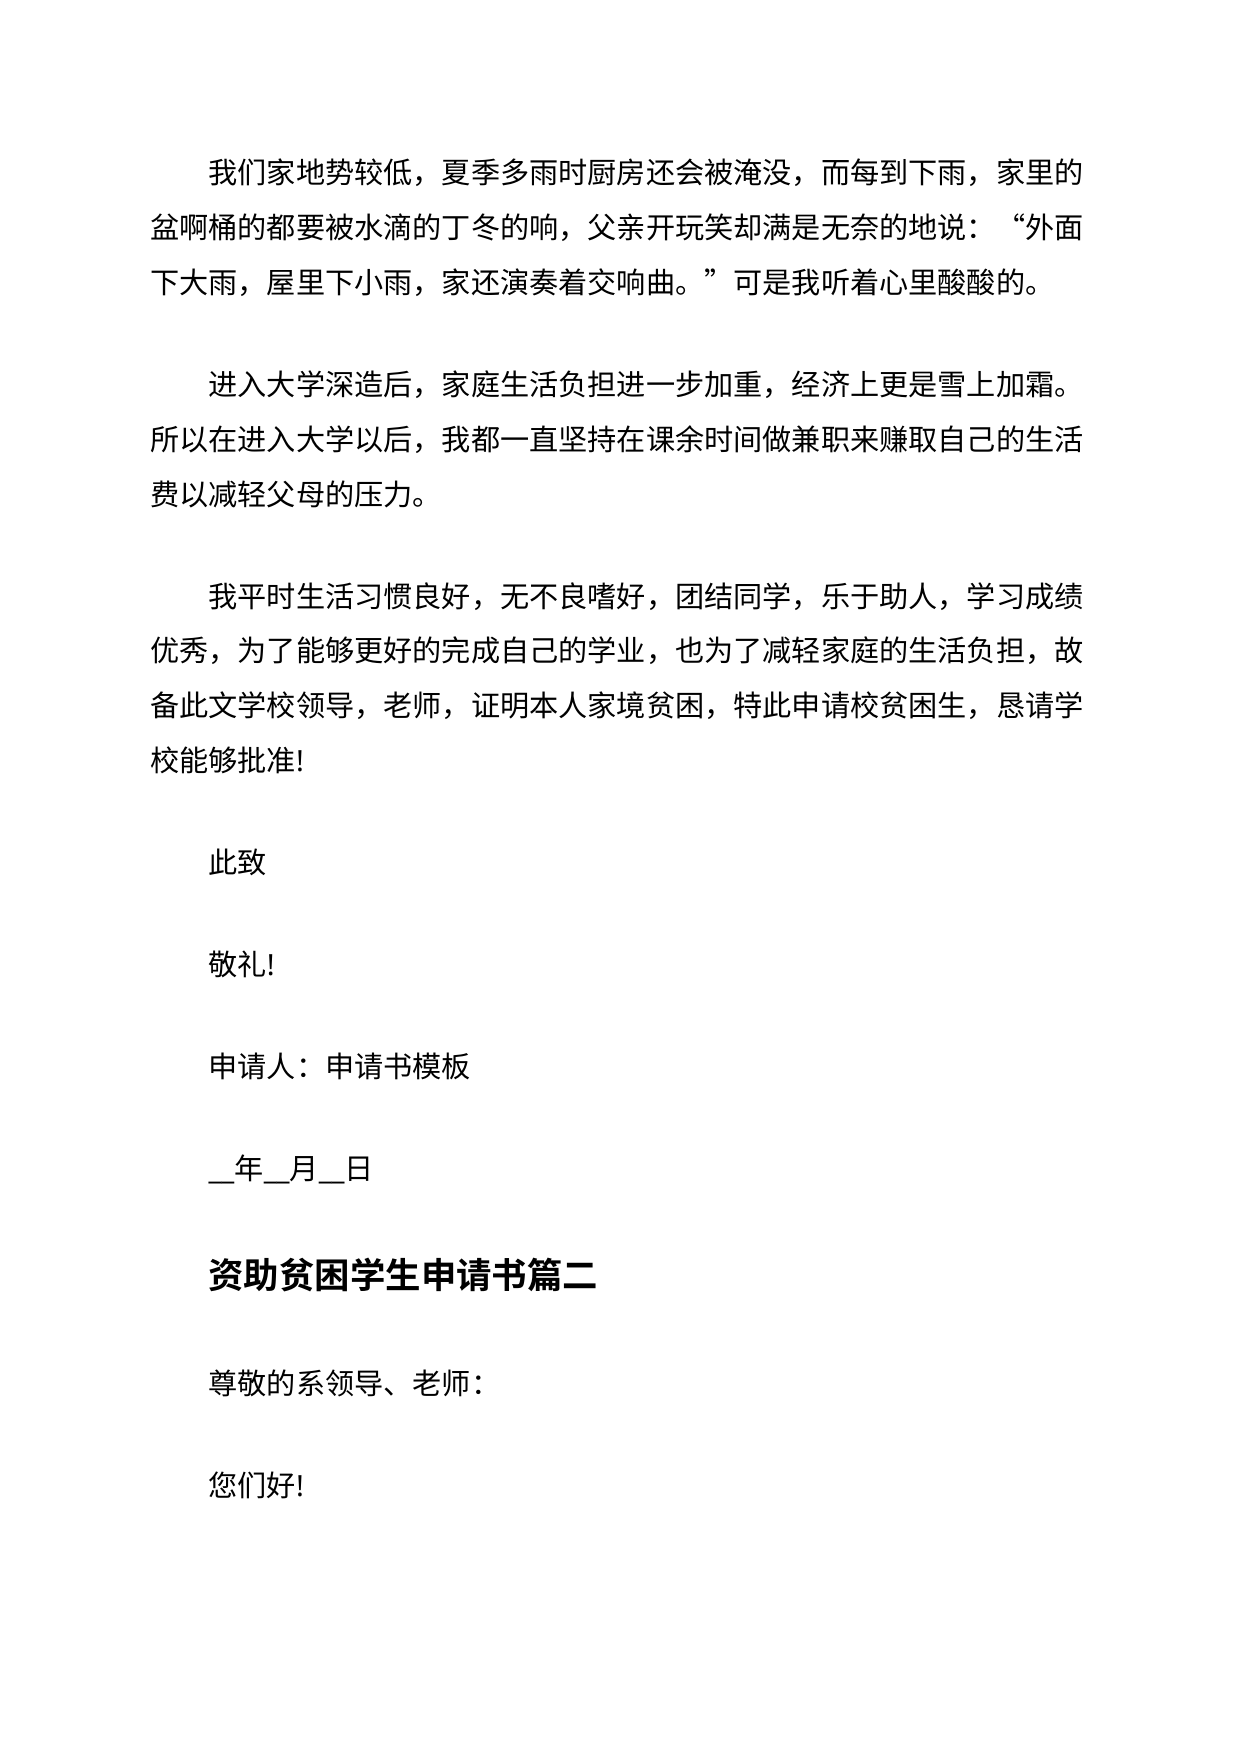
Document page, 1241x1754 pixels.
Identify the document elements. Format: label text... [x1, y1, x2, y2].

text 此致 [150, 840, 1090, 882]
text 敬礼! [150, 942, 1090, 984]
text __年__月__日 [150, 1145, 1090, 1188]
text 资助贫困学生申请书篇二 [150, 1247, 1090, 1298]
text 我平时生活习惯良好，无不良嗜好，团结同学，乐于助人，学习成绩优秀，为了能够更好的完成自己的学业，也为了减轻家庭的生活负担，故备此文学校领导，老师，证明本人家境贫困，特此申请校贫困生，恳请学校能够批准! [150, 573, 1090, 780]
text 您们好! [150, 1462, 1090, 1505]
text 申请人：申请书模板 [150, 1043, 1090, 1086]
text 进入大学深造后，家庭生活负担进一步加重，经济上更是雪上加霜。所以在进入大学以后，我都一直坚持在课余时间做兼职来赚取自己的生活费以减轻父母的压力。 [150, 362, 1090, 514]
text 尊敬的系领导、老师： [150, 1361, 1090, 1403]
text 我们家地势较低，夏季多雨时厨房还会被淹没，而每到下雨，家里的盆啊桶的都要被水滴的丁冬的响，父亲开玩笑却满是无奈的地说：“外面下大雨，屋里下小雨，家还演奏着交响曲。”可是我听着心里酸酸的。 [150, 150, 1090, 302]
